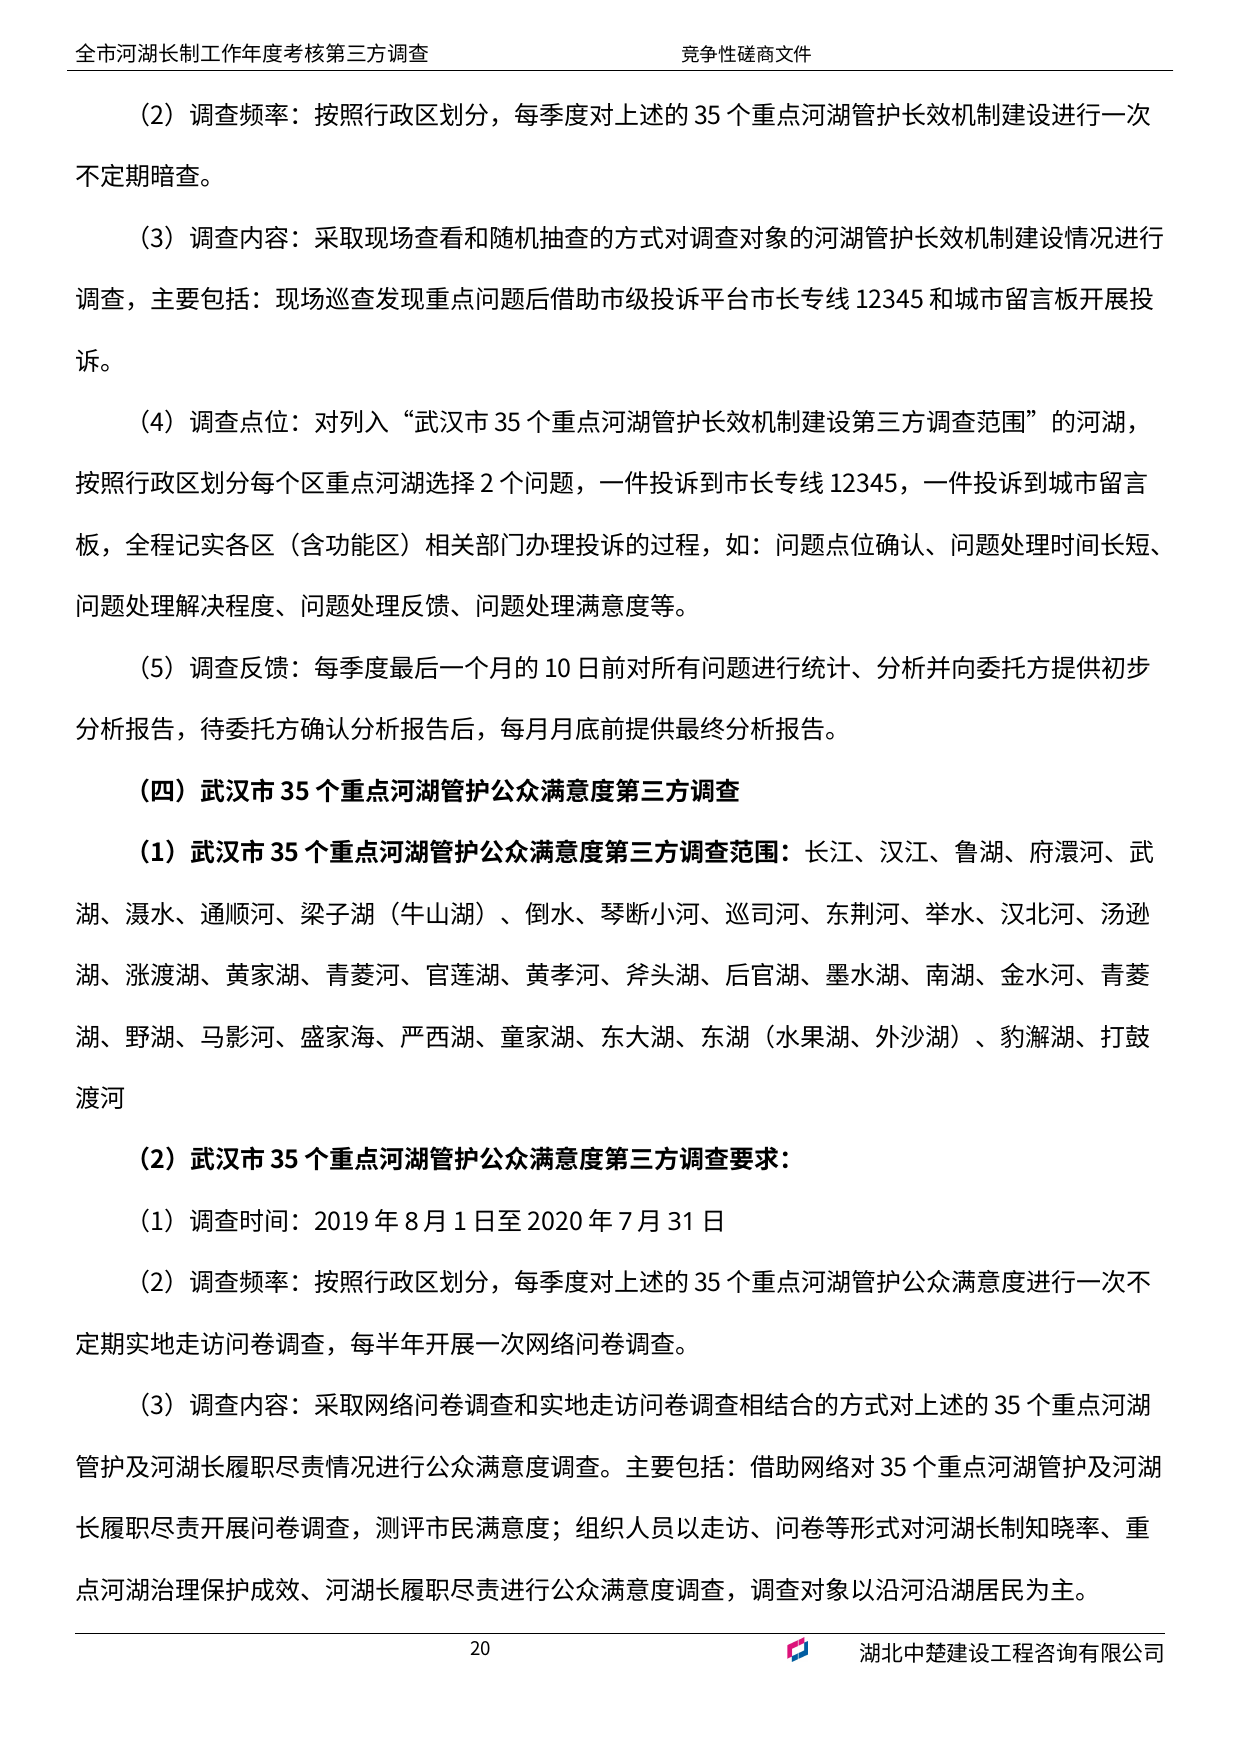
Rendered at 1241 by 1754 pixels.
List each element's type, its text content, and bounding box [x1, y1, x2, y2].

text （2）武汉市35个重点河湖管护公众满意度第三方调查要求： [75, 1120, 1165, 1181]
picture [787, 1637, 808, 1662]
text （2）调查频率：按照行政区划分，每季度对上述的35个重点河湖管护长效机制建设进行一次不定期暗查。 [75, 75, 1165, 198]
text （1）调查时间：2019年8月1日至2020年7月31日 [75, 1181, 1165, 1243]
text （2）调查频率：按照行政区划分，每季度对上述的35个重点河湖管护公众满意度进行一次不定期实地走访问卷调查，每半年开展一次网络问卷调查。 [75, 1243, 1165, 1366]
text （1）武汉市35个重点河湖管护公众满意度第三方调查范围：长江、汉江、鲁湖、府澴河、武湖、滠水、通顺河、梁子湖（牛山湖）、倒水、琴断小河、巡司河、东荆河、举水、汉北河、汤逊湖、涨渡湖、黄家湖、青菱河、官莲湖、黄孝河、斧头湖、后官湖、墨水湖、南湖、金水河、青菱湖、野湖、马影河、盛家海、严西湖、童家湖、东大湖、东湖（水果湖、外沙湖）、豹澥湖、打鼓渡河 [75, 812, 1165, 1120]
text （3）调查内容：采取网络问卷调查和实地走访问卷调查相结合的方式对上述的35个重点河湖管护及河湖长履职尽责情况进行公众满意度调查。主要包括：借助网络对35个重点河湖管护及河湖长履职尽责开展问卷调查，测评市民满意度；组织人员以走访、问卷等形式对河湖长制知晓率、重点河湖治理保护成效、河湖长履职尽责进行公众满意度调查，调查对象以沿河沿湖居民为主。 [75, 1366, 1165, 1611]
text （4）调查点位：对列入“武汉市35个重点河湖管护长效机制建设第三方调查范围”的河湖，按照行政区划分每个区重点河湖选择2个问题，一件投诉到市长专线12345，一件投诉到城市留言板，全程记实各区（含功能区）相关部门办理投诉的过程，如：问题点位确认、问题处理时间长短、问题处理解决程度、问题处理反馈、问题处理满意度等。 [75, 382, 1165, 628]
text （3）调查内容：采取现场查看和随机抽查的方式对调查对象的河湖管护长效机制建设情况进行调查，主要包括：现场巡查发现重点问题后借助市级投诉平台市长专线12345和城市留言板开展投诉。 [75, 198, 1165, 382]
text （四）武汉市35个重点河湖管护公众满意度第三方调查 [75, 751, 1165, 812]
text （5）调查反馈：每季度最后一个月的10日前对所有问题进行统计、分析并向委托方提供初步分析报告，待委托方确认分析报告后，每月月底前提供最终分析报告。 [75, 628, 1165, 751]
